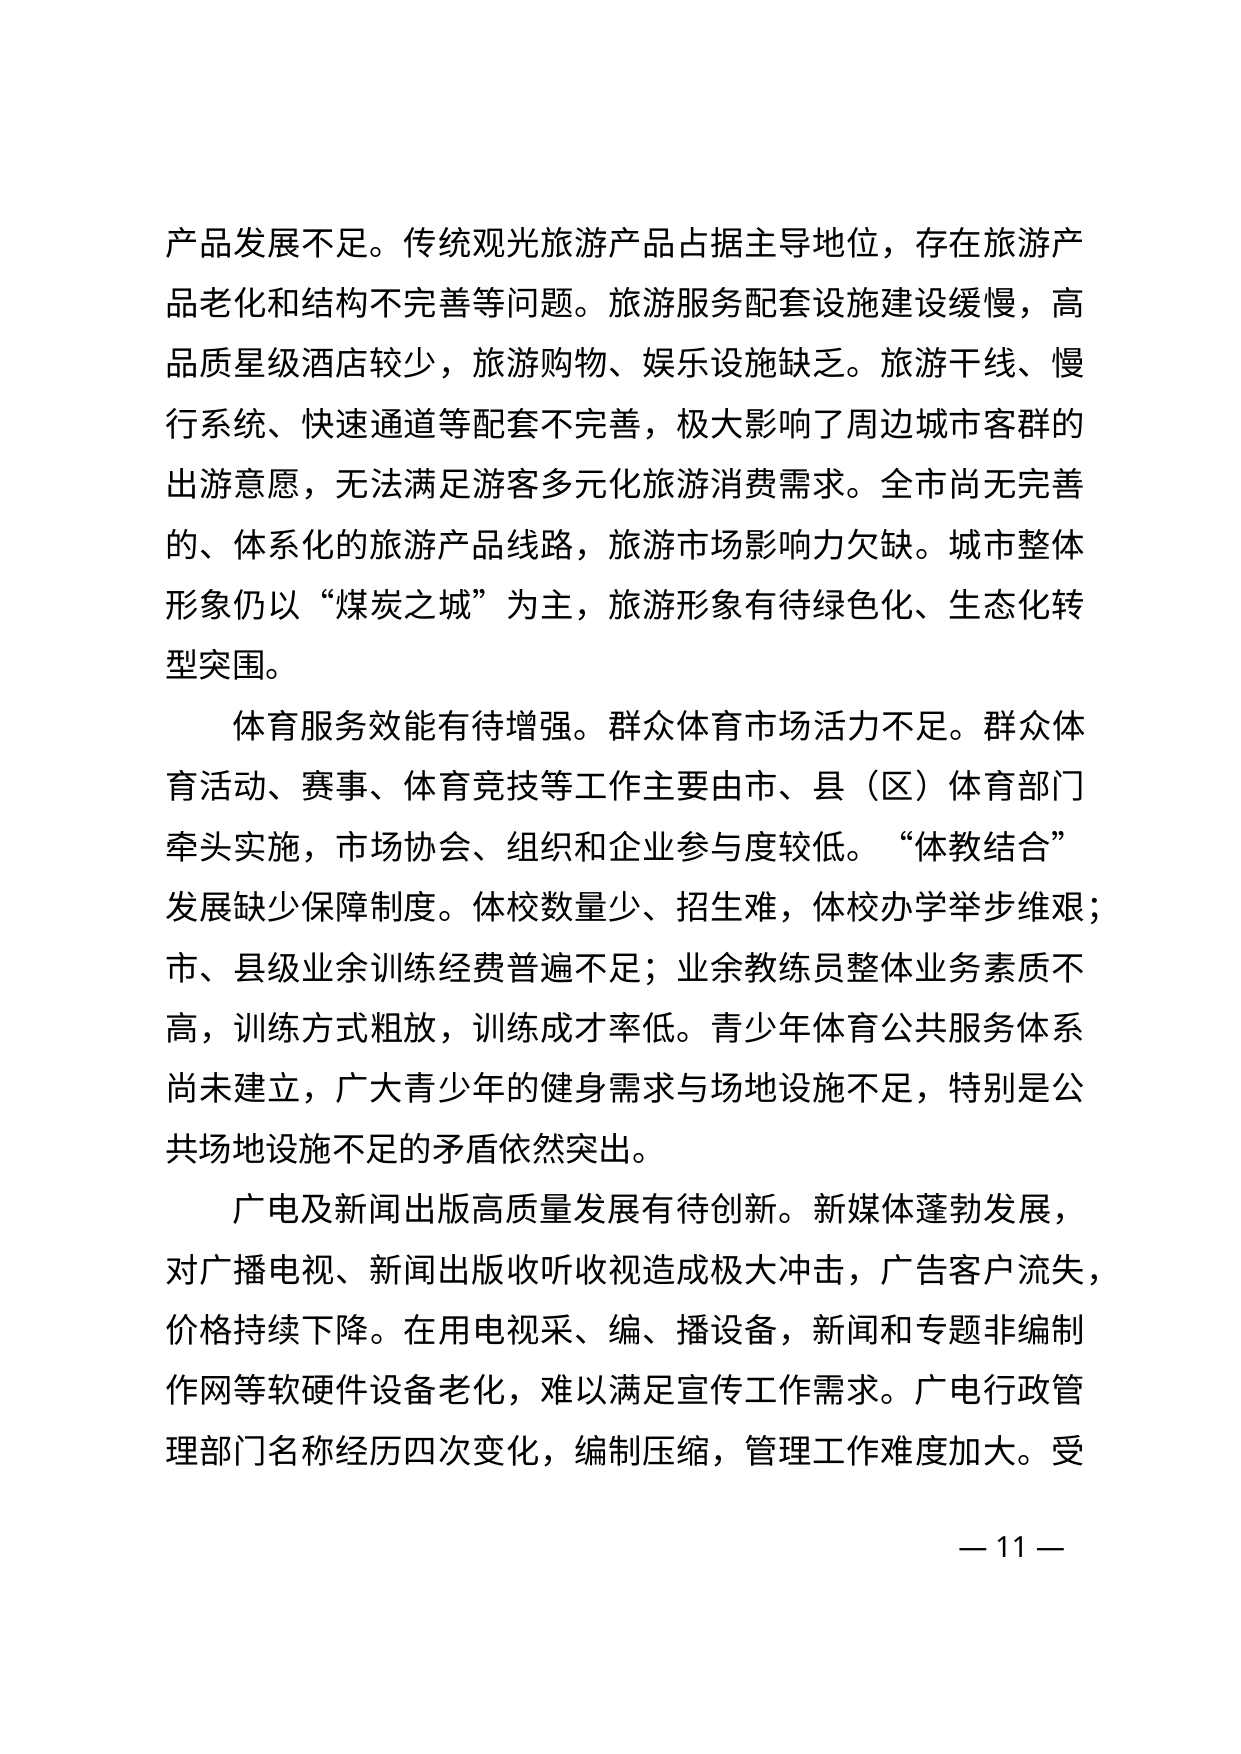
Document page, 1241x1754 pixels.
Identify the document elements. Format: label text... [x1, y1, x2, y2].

text 体育服务效能有待增强。群众体育市场活力不足。群众体育活动、赛事、体育竞技等工作主要由市、县（区）体育部门牵头实施，市场协会、组织和企业参与度较低。“体教结合”发展缺少保障制度。体校数量少、招生难，体校办学举步维艰；市、县级业余训练经费普遍不足；业余教练员整体业务素质不高，训练方式粗放，训练成才率低。青少年体育公共服务体系尚未建立，广大青少年的健身需求与场地设施不足，特别是公共场地设施不足的矛盾依然突出。 [165, 690, 1087, 1173]
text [165, 207, 1087, 690]
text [165, 1173, 1087, 1475]
